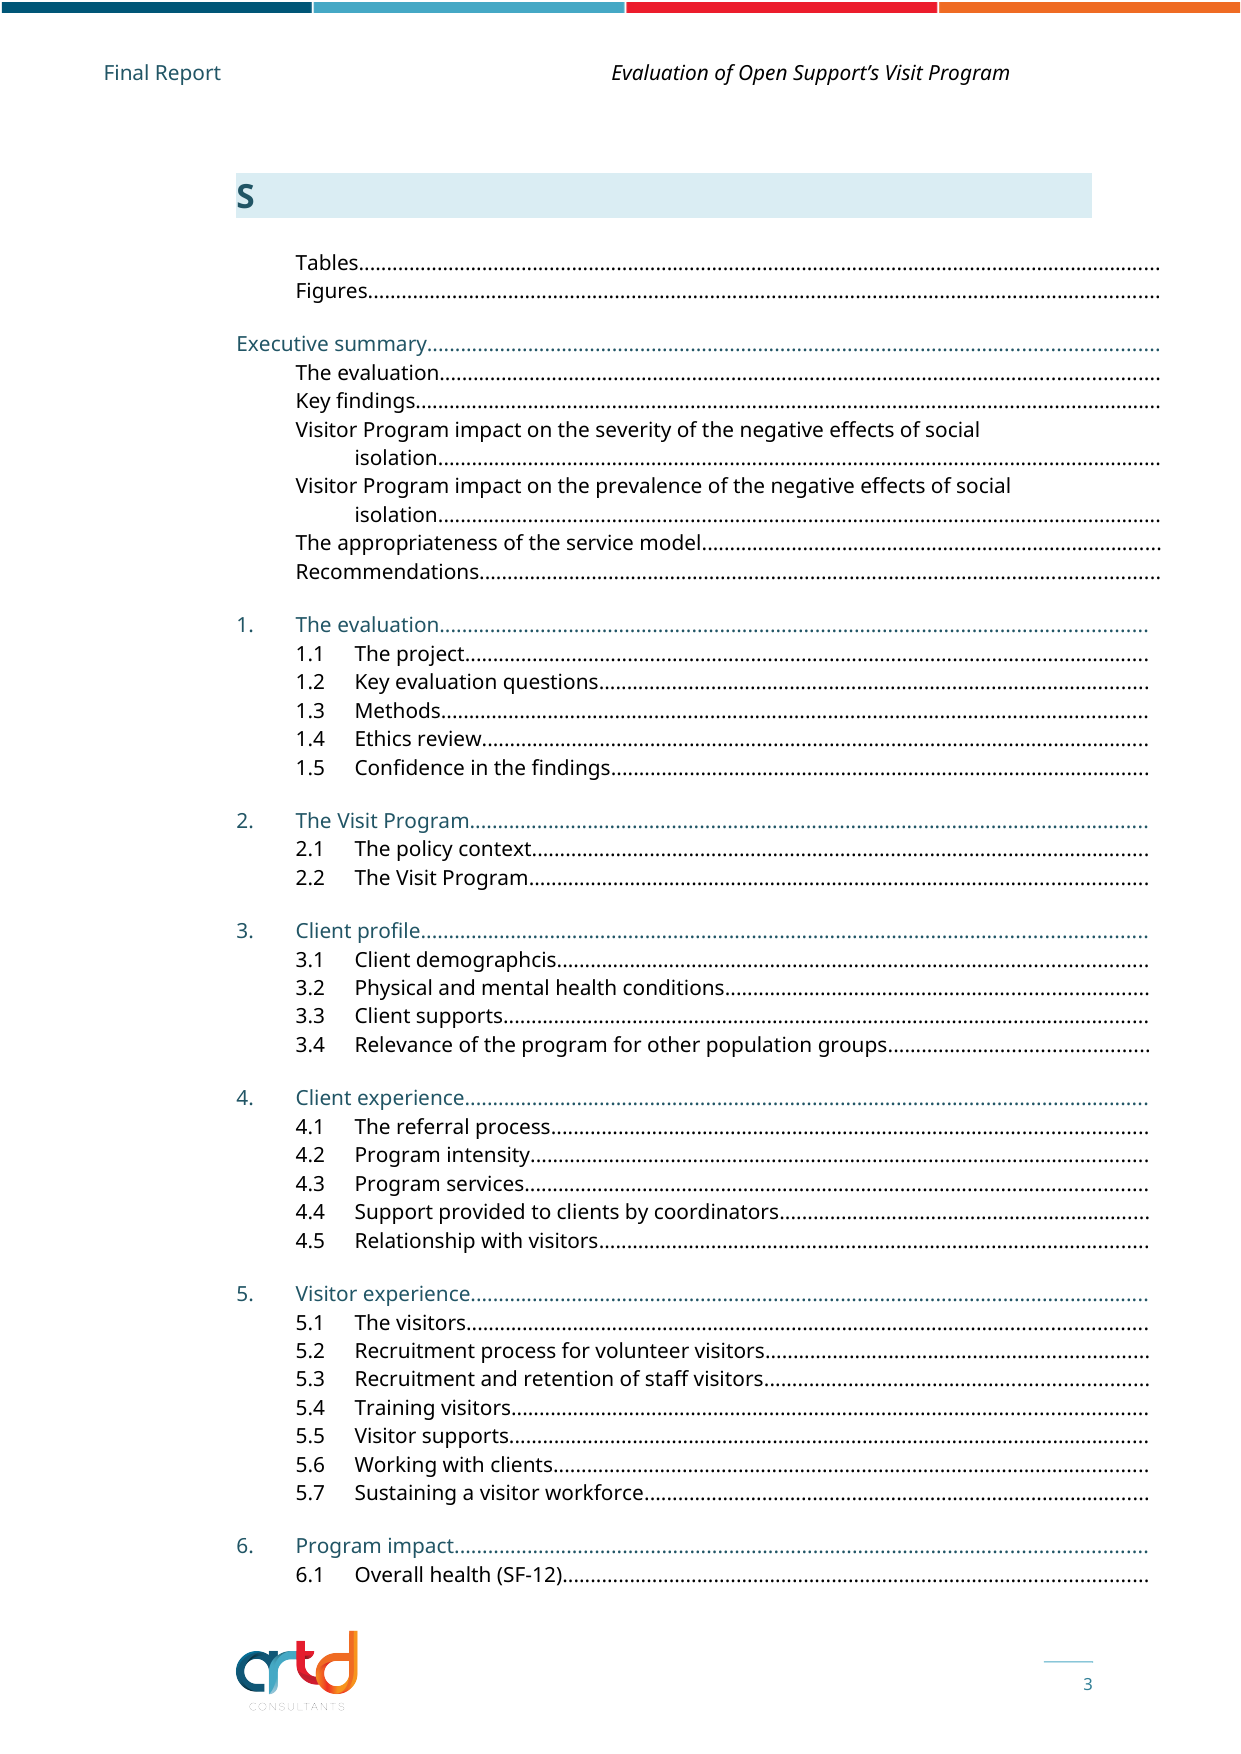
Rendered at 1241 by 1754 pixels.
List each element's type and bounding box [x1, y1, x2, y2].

picture [218, 1615, 374, 1726]
picture [312, 2, 1241, 13]
